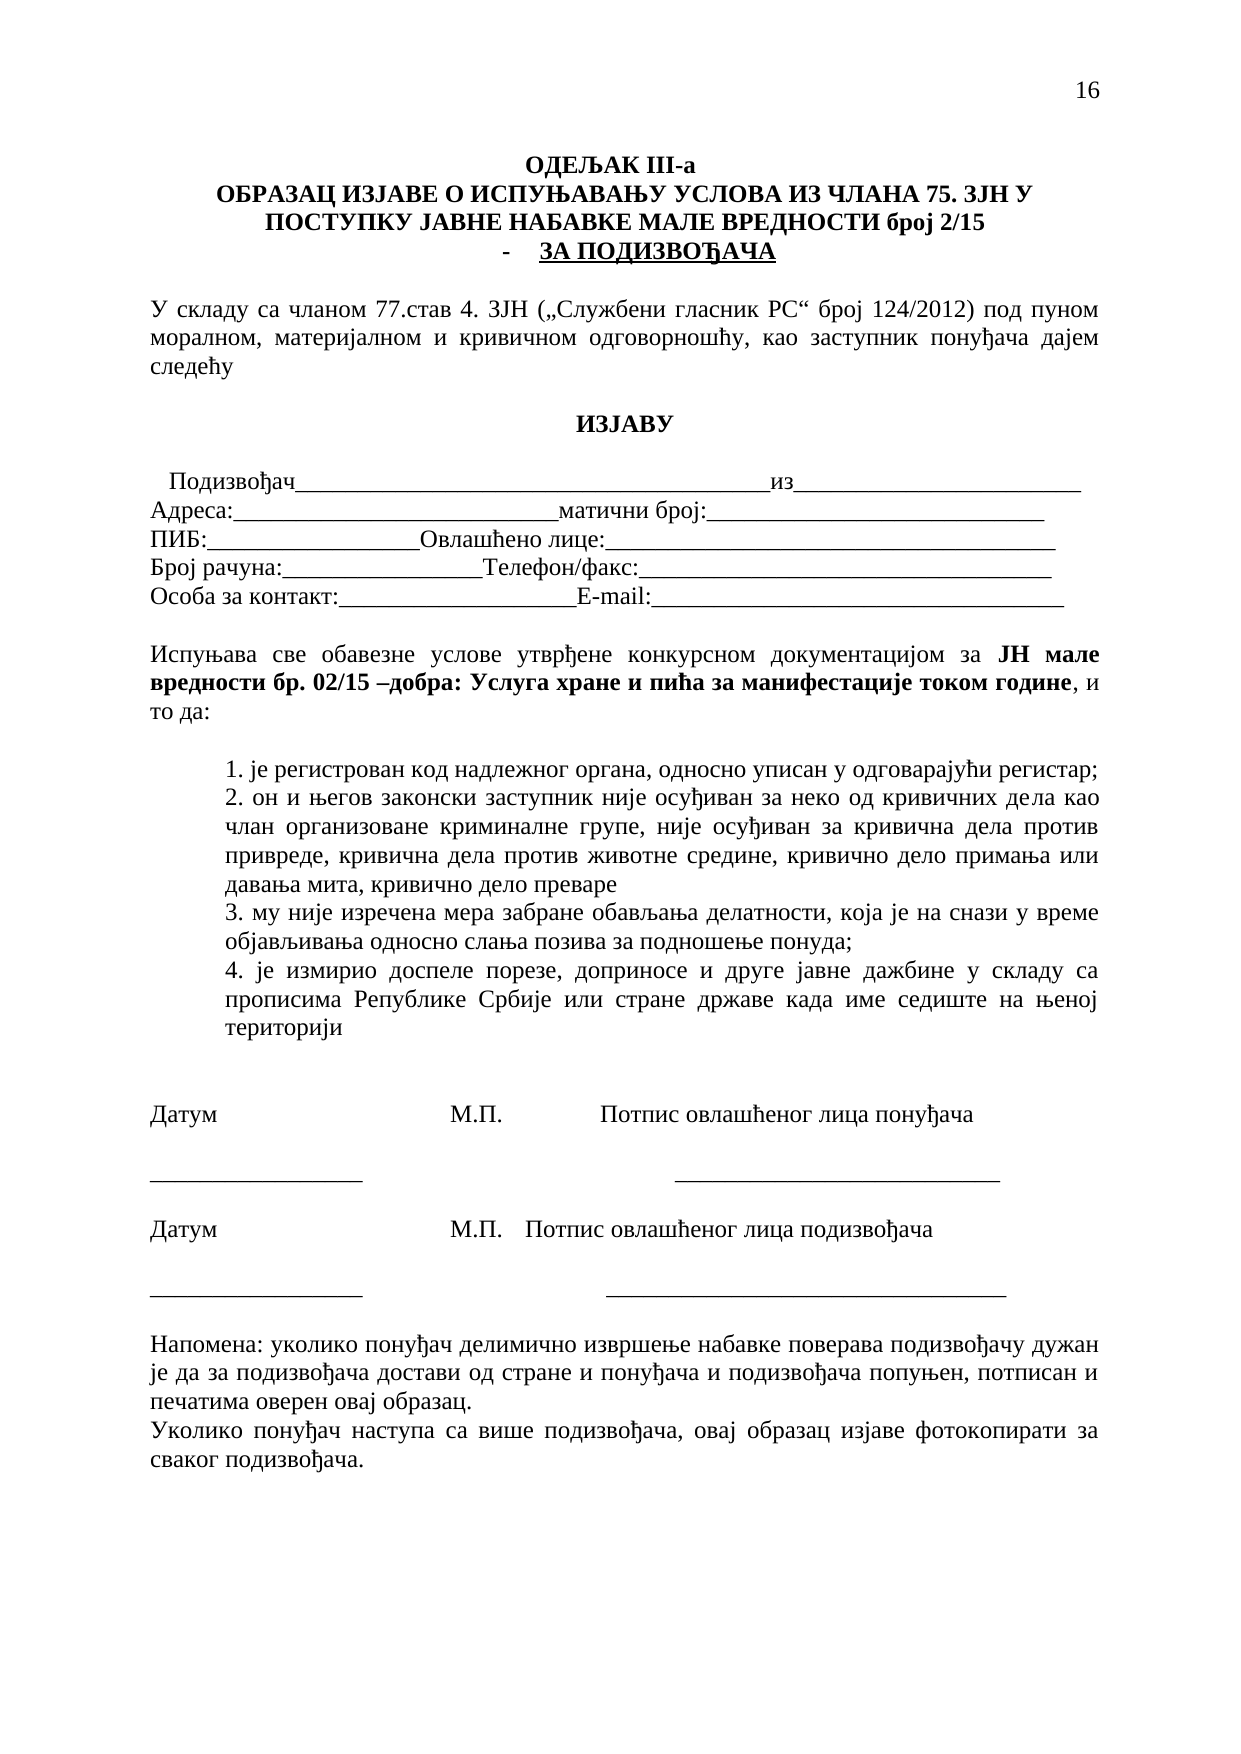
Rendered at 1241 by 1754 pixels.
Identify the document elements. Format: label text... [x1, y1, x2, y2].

text ОДЕЉАК III-а [450, 150, 1099, 179]
text _________________ __________________________ [150, 1156, 1099, 1185]
text Подизвођач______________________________________из_______________________ [150, 466, 1099, 495]
text ПИБ:_________________Овлашћено лице:____________________________________ [150, 524, 1099, 552]
text _________________ ________________________________ [150, 1271, 1099, 1300]
text ОБРАЗАЦ ИЗЈАВЕ О ИСПУЊАВАЊУ УСЛОВА ИЗ ЧЛАНА 75. ЗЈН У ПОСТУПКУ ЈАВНЕ НАБАВКЕ МАЛЕ ВРЕДНОСТИ број 2/15 [150, 179, 1099, 236]
text Особа за контакт:___________________Е-mail:_________________________________ [150, 581, 1099, 610]
text Испуњава све обавезне услове утврђене конкурсном документацијом за ЈН мале вредности бр. 02/15 –добра: Услуга хране и пића за манифестације током године, и то да: [150, 639, 1099, 725]
text 2. он и његов законски заступник није осуђиван за неко од кривичних дела као члан организоване криминалне групе, није осуђиван за кривична дела против привреде, кривична дела против животне средине, кривично дело примања или давања мита, кривично дело преваре [225, 782, 1099, 897]
text У складу са чланом 77.став 4. ЗЈН („Службени гласник РС“ број 124/2012) под пуном моралном, материјалном и кривичном одговорношћу, као заступник понуђача дајем следећу [150, 294, 1099, 380]
text Уколико понуђач наступа са више подизвођача, овај образац изјаве фотокопирати за сваког подизвођача. [150, 1415, 1099, 1472]
list ЗА ПОДИЗВОЂАЧА [178, 236, 1099, 265]
text Датум М.П. Потпис овлашћеног лица подизвођача [150, 1214, 1099, 1242]
text 1. је регистрован код надлежног органа, односно уписан у одговарајући регистар; [150, 754, 1099, 782]
text Напомена: уколико понуђач делимично извршење набавке поверава подизвођачу дужан је да за подизвођача достави од стране и понуђача и подизвођача попуњен, потписан и печатима оверен овај образац. [150, 1329, 1099, 1415]
text ИЗЈАВУ [150, 409, 1099, 437]
text Број рачуна:________________Телефон/факс:_________________________________ [150, 552, 1099, 581]
text 3. му није изречена мера забране обављања делатности, која је на снази у време објављивања односно слања позива за подношење понуда; [225, 897, 1099, 955]
text 4. је измирио доспеле порезе, доприносе и друге јавне дажбине у складу са прописима Републике Србије или стране државе када име седиште на њеној територији [225, 955, 1099, 1041]
text Адреса:__________________________матични број:___________________________ [150, 495, 1099, 524]
text Датум М.П. Потпис овлашћеног лица понуђача [150, 1099, 1099, 1127]
